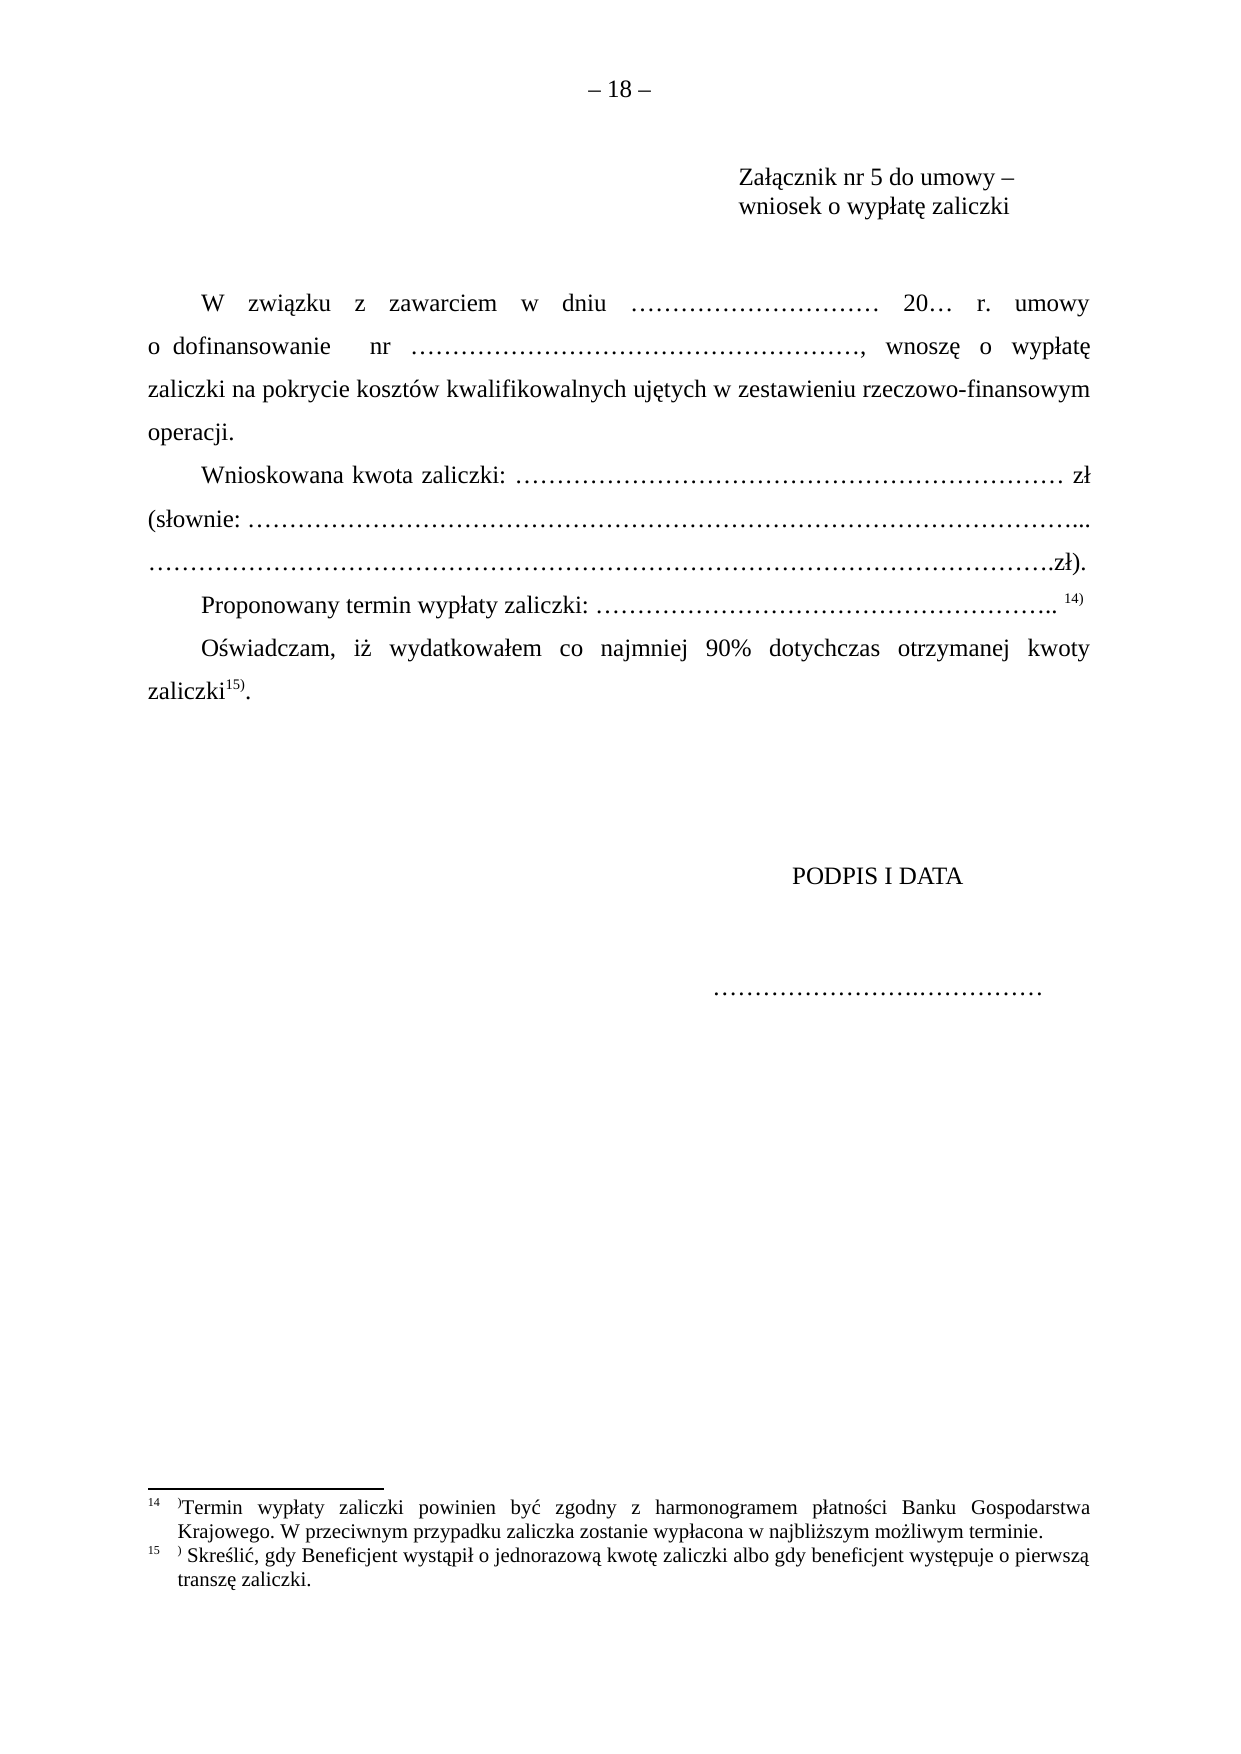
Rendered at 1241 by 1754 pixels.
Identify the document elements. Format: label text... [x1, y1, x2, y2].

text Proponowany termin wypłaty zaliczki: ……………………………………………….. ) [148, 590, 1091, 619]
text Załącznik nr 5 do umowy – wniosek o wypłatę zaliczki [738, 162, 1091, 220]
text ……………………………………………………………………………………………….zł). [148, 547, 1091, 576]
text Podpis i data [502, 861, 1091, 890]
text Wnioskowana kwota zaliczki: ………………………………………………………… zł (słownie: ………………………………………………………………………………………... [148, 461, 1091, 532]
text W związku z zawarciem w dniu ………………………… 20… r. umowy o dofinansowanie nr ………………………………………………, wnoszę o wypłatę zaliczki na pokrycie kosztów kwalifikowalnych ujętych w zestawieniu rzeczowo-finansowym operacji. [148, 288, 1091, 446]
text …………………….…………… [502, 972, 1091, 1001]
text Oświadczam, iż wydatkowałem co najmniej 90% dotychczas otrzymanej kwoty zaliczki). [148, 633, 1091, 705]
